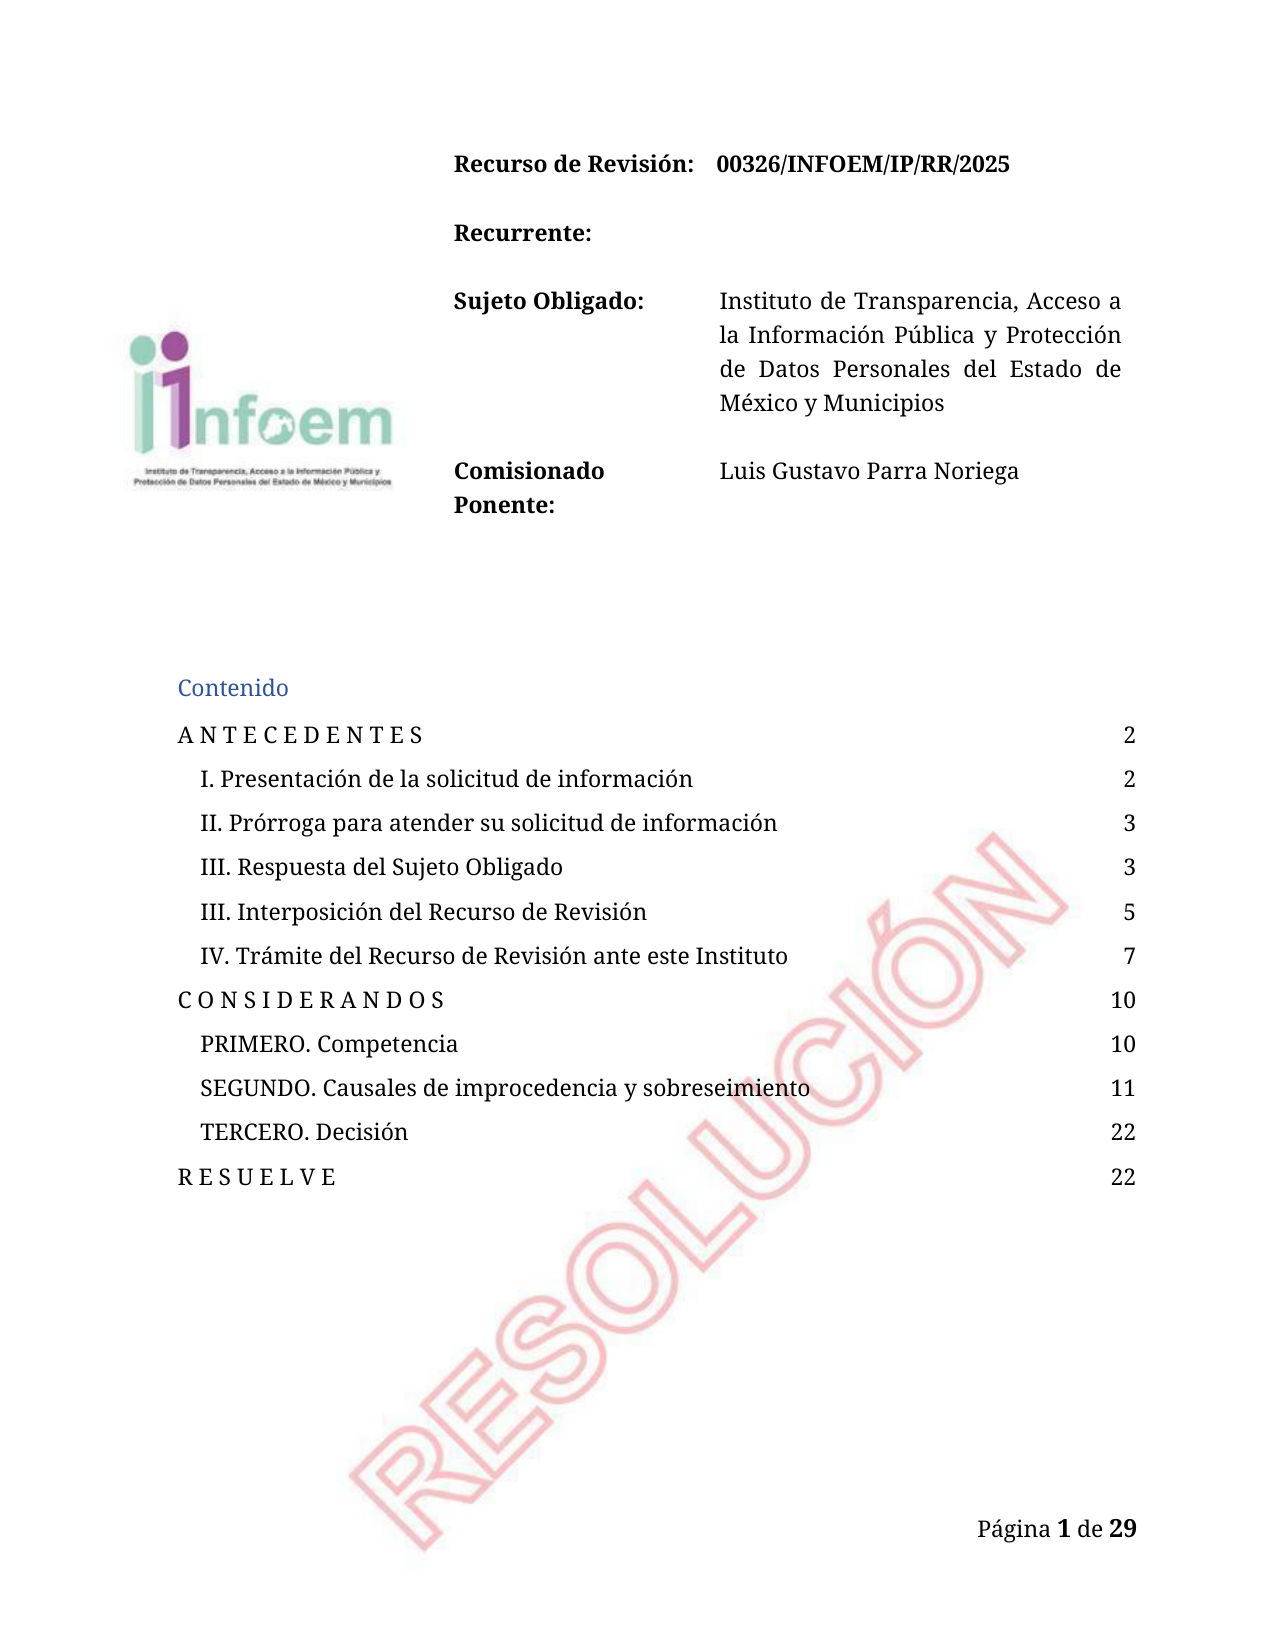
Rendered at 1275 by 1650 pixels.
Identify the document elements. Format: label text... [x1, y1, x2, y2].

text Contenido [177, 672, 1137, 703]
picture [0, 266, 1275, 1650]
